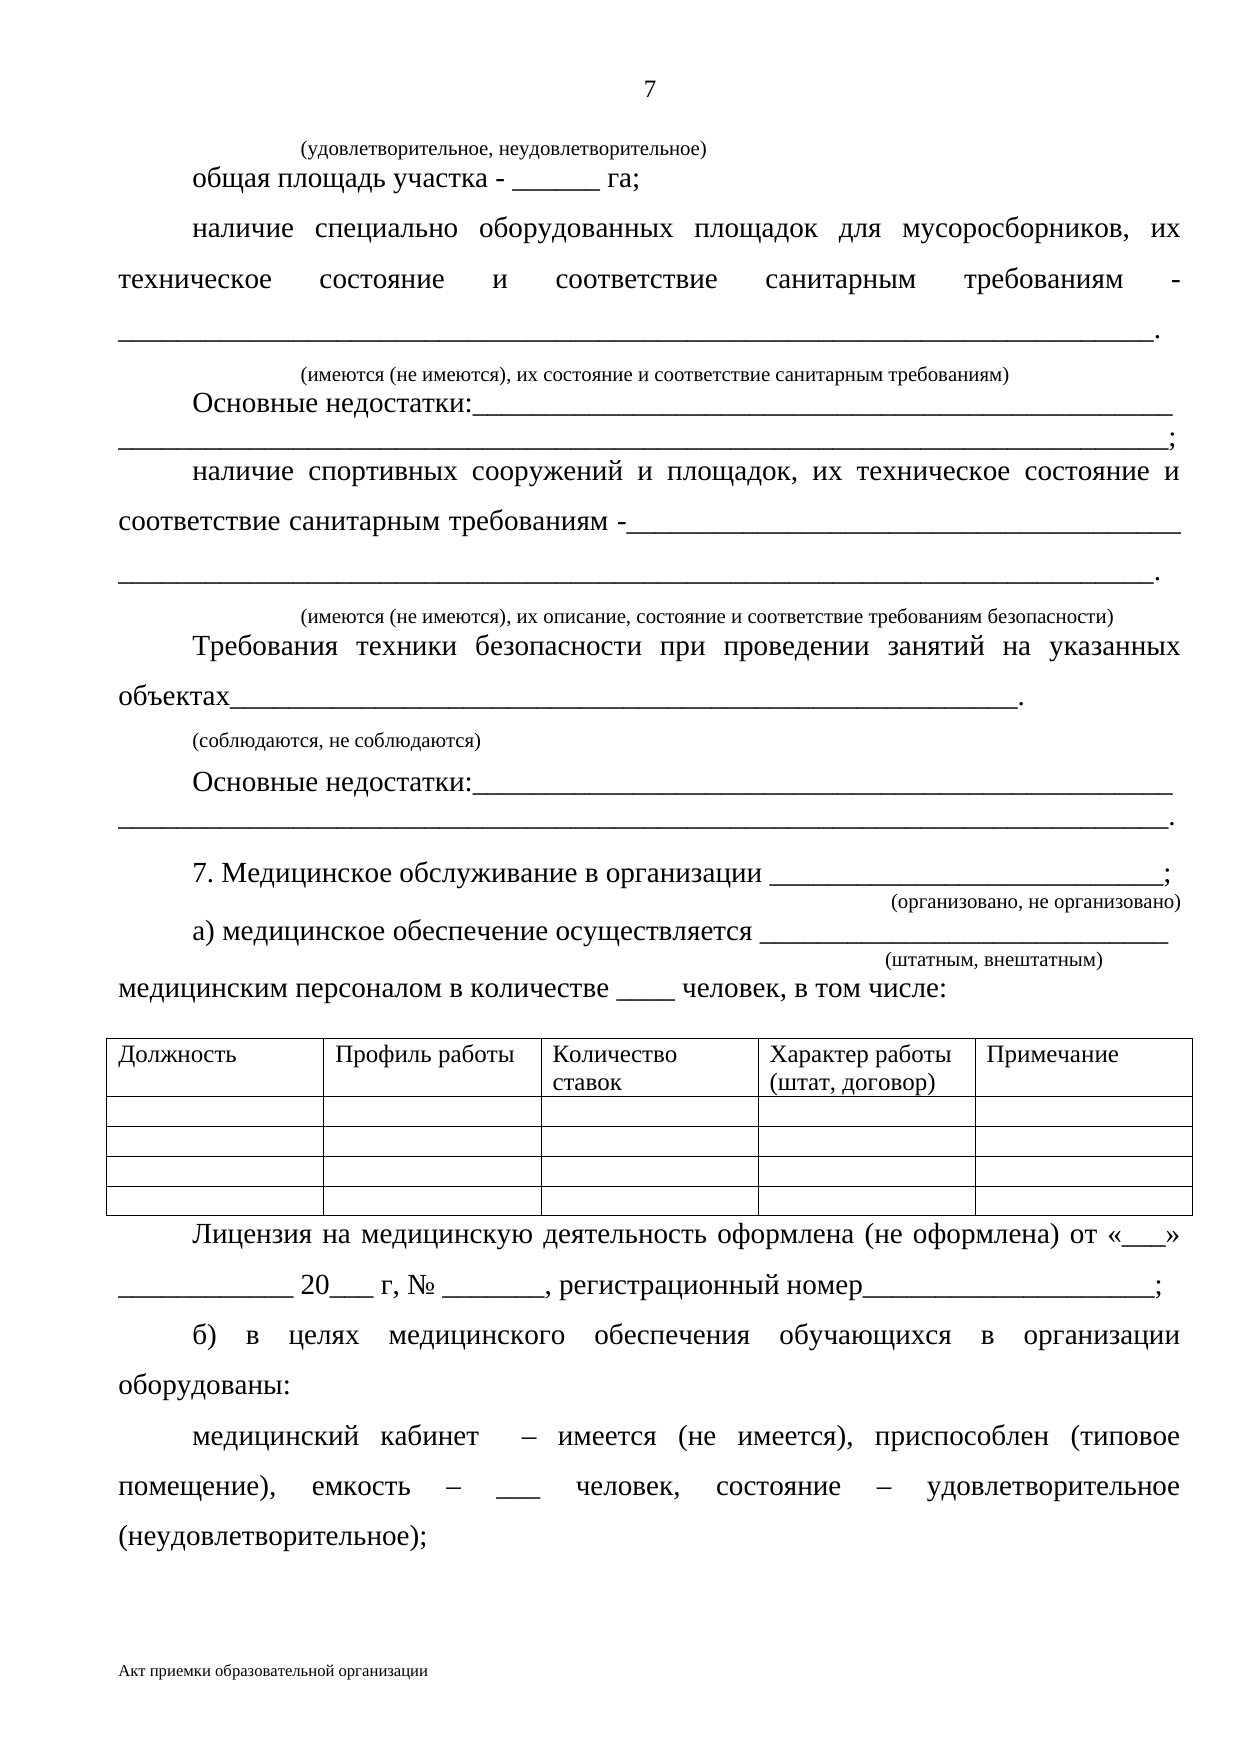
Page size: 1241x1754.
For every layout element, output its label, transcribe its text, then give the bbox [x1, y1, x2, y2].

text ________________________________________________________________________; [118, 419, 1181, 453]
text 7. Медицинское обслуживание в организации ___________________________; [118, 855, 1181, 889]
table_cell [324, 1187, 541, 1215]
table_cell [542, 1097, 758, 1126]
text ________________________________________________________________________. [118, 798, 1181, 831]
text медицинский кабинет – имеется (не имеется), приспособлен (типовое помещение), емкость – ___ человек, состояние – удовлетворительное (неудовлетворительное); [118, 1418, 1181, 1552]
text наличие специально оборудованных площадок для мусоросборников, их техническое состояние и соответствие санитарным требованиям - _______________________________________________________________________. [118, 211, 1181, 345]
table_cell [759, 1157, 975, 1186]
text (имеются (не имеются), их описание, состояние и соответствие требованиям безопасности) [118, 603, 1181, 628]
table_cell [976, 1187, 1192, 1215]
table_cell [976, 1127, 1192, 1156]
text (организовано, не организовано) [118, 889, 1181, 913]
table_cell [542, 1127, 758, 1156]
text (штатным, внештатным) [118, 947, 1181, 971]
text общая площадь участка - ______ га; [118, 160, 1181, 194]
text Лицензия на медицинскую деятельность оформлена (не оформлена) от «___» ____________ 20___ г, № _______, регистрационный номер____________________; [118, 1216, 1181, 1300]
table_cell [976, 1157, 1192, 1186]
table_header Профиль работы [324, 1039, 541, 1096]
table_cell [976, 1097, 1192, 1126]
table_cell [542, 1187, 758, 1215]
table_cell [759, 1127, 975, 1156]
table_header Количество ставок [542, 1039, 758, 1096]
table_header Должность [107, 1039, 323, 1096]
table_cell [542, 1157, 758, 1186]
text (имеются (не имеются), их состояние и соответствие санитарным требованиям) [118, 361, 1181, 386]
table_cell [107, 1157, 323, 1186]
text б) в целях медицинского обеспечения обучающихся в организации оборудованы: [118, 1317, 1181, 1401]
table_header Примечание [976, 1039, 1192, 1096]
text наличие спортивных сооружений и площадок, их техническое состояние и соответствие санитарным требованиям -______________________________________ _______________________________________________________________________. [118, 453, 1181, 587]
text (удовлетворительное, неудовлетворительное) [118, 136, 1181, 160]
table_cell [759, 1187, 975, 1215]
text Основные недостатки:________________________________________________ [118, 764, 1181, 798]
table_cell [324, 1157, 541, 1186]
text Основные недостатки:________________________________________________ [118, 386, 1181, 419]
text а) медицинское обеспечение осуществляется ____________________________ [118, 913, 1181, 947]
table_cell [324, 1127, 541, 1156]
text медицинским персоналом в количестве ____ человек, в том числе: [118, 971, 1181, 1004]
table_cell [759, 1097, 975, 1126]
text (соблюдаются, не соблюдаются) [118, 728, 1181, 752]
table_cell [107, 1097, 323, 1126]
text Требования техники безопасности при проведении занятий на указанных объектах______________________________________________________. [118, 628, 1181, 711]
table_cell [107, 1127, 323, 1156]
table_header Характер работы (штат, договор) [759, 1039, 975, 1096]
table_cell [107, 1187, 323, 1215]
table_cell [324, 1097, 541, 1126]
